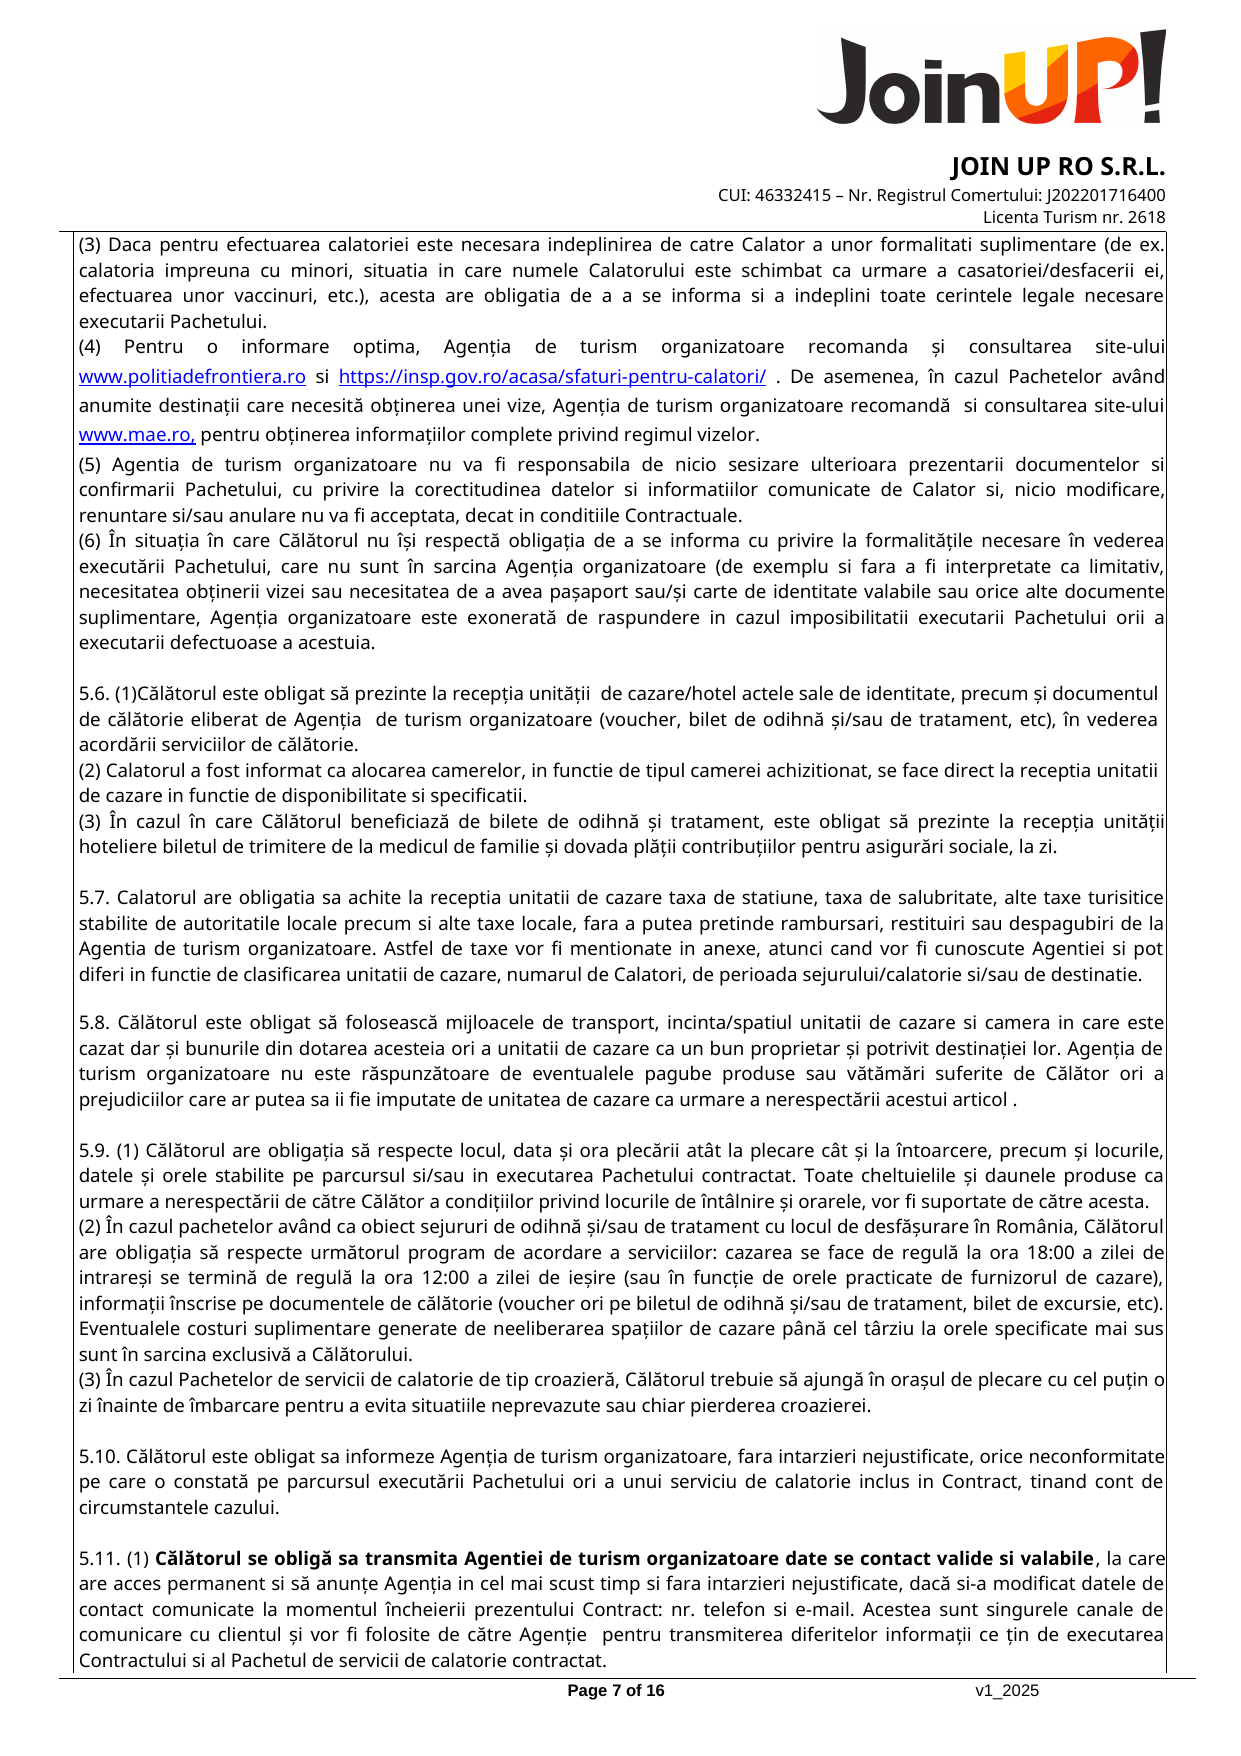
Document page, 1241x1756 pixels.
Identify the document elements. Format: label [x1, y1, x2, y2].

table_cell [74, 232, 1166, 1673]
picture [816, 29, 1167, 124]
